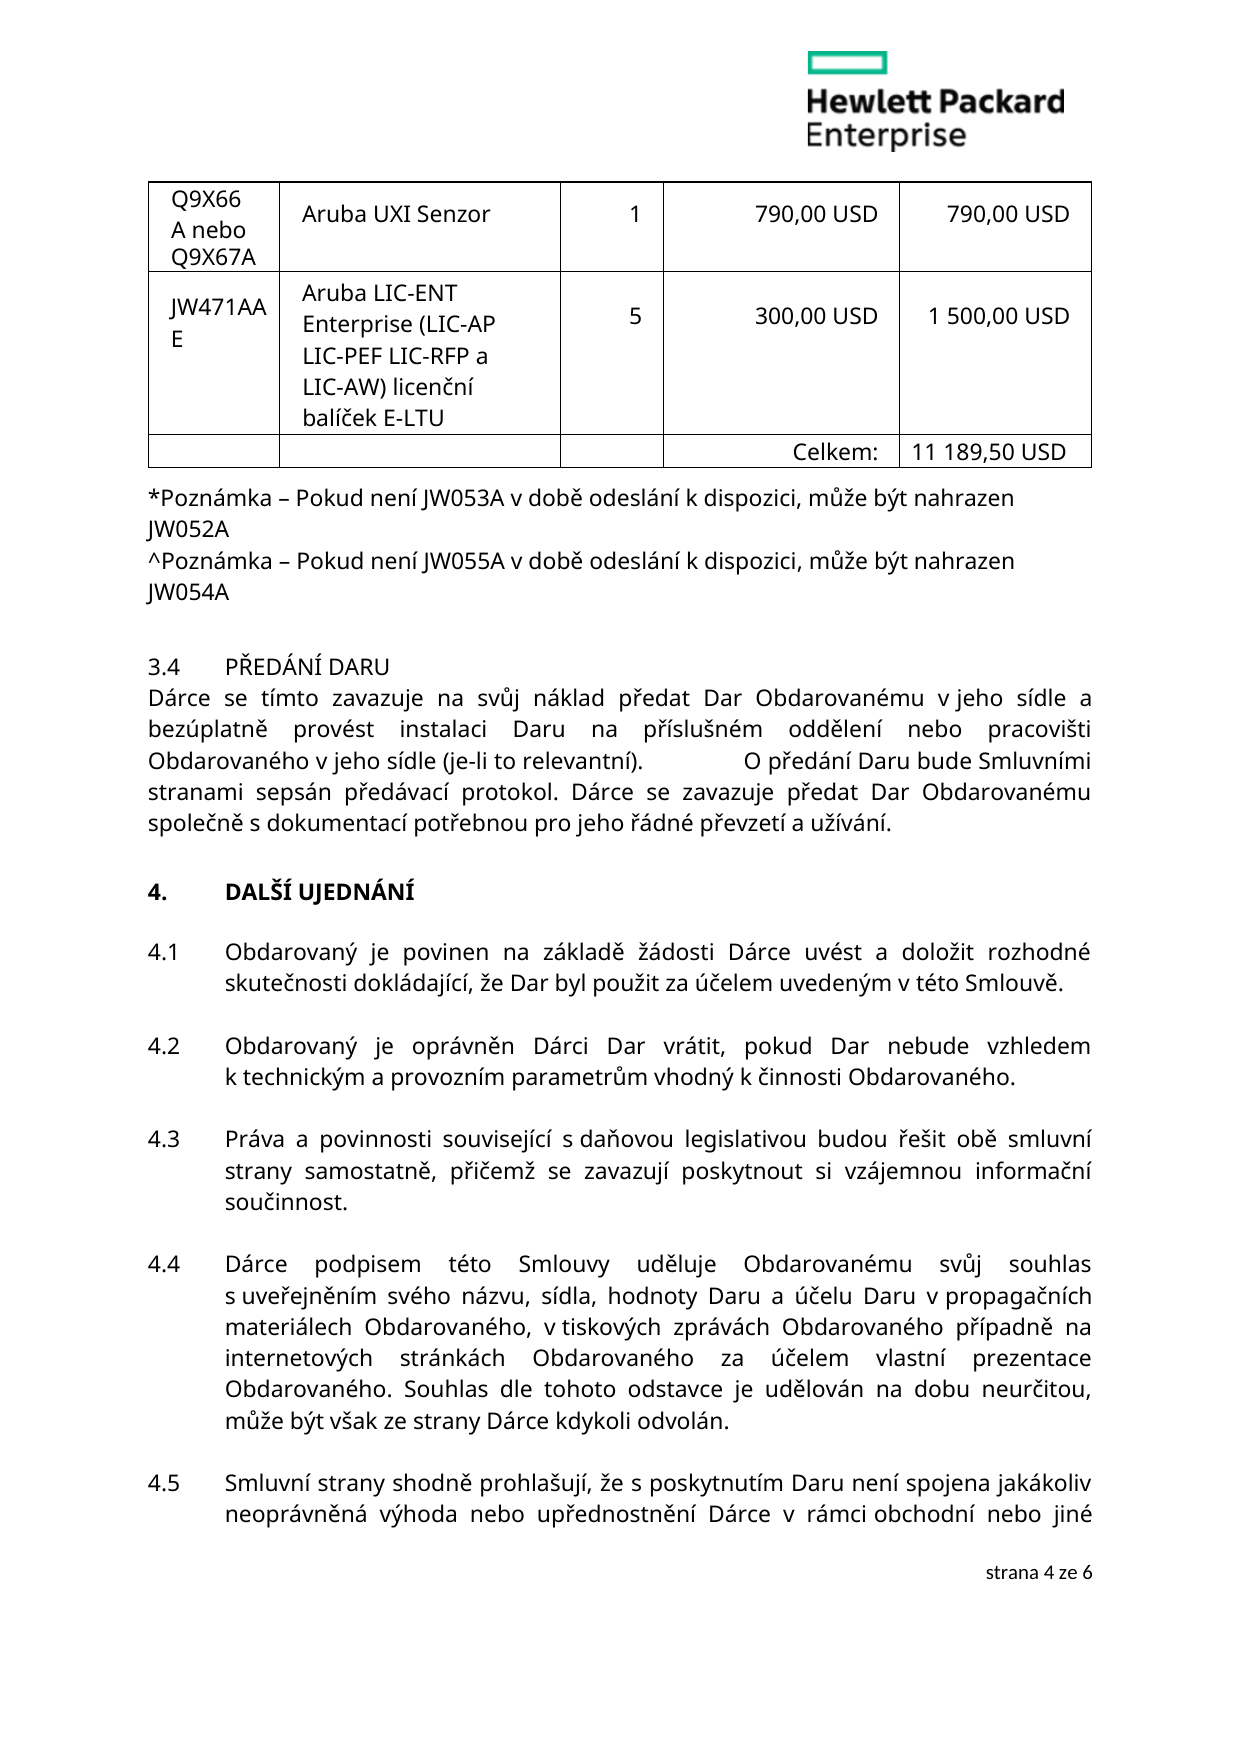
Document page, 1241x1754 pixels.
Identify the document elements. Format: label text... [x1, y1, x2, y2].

text Dárce podpisem této Smlouvy uděluje Obdarovanému svůj souhlas s uveřejněním svého názvu, sídla, hodnoty Daru a účelu Daru v propagačních materiálech Obdarovaného, v tiskových zprávách Obdarovaného případně na internetových stránkách Obdarovaného za účelem vlastní prezentace Obdarovaného. Souhlas dle tohoto odstavce je udělován na dobu neurčitou, může být však ze strany Dárce kdykoli odvolán. [148, 1248, 1092, 1436]
text ^Poznámka – Pokud není JW055A v době odeslání k dispozici, může být nahrazen JW054A [148, 545, 1092, 607]
table_cell [280, 435, 560, 467]
table_cell [561, 435, 663, 467]
table_cell 790,00 USD [664, 183, 899, 271]
text Obdarovaný je oprávněn Dárci Dar vrátit, pokud Dar nebude vzhledem k technickým a provozním parametrům vhodný k činnosti Obdarovaného. [148, 1030, 1092, 1092]
table_cell Q9X65A nebo Q9X66A nebo Q9X67A [149, 183, 279, 271]
table_cell Aruba UXI Senzor [280, 183, 560, 271]
table_cell JW471AAE [149, 272, 279, 433]
text Práva a povinnosti související s daňovou legislativou budou řešit obě smluvní strany samostatně, přičemž se zavazují poskytnout si vzájemnou informační součinnost. [148, 1123, 1092, 1217]
table_cell 5 [561, 272, 663, 433]
text Obdarovaný je povinen na základě žádosti Dárce uvést a doložit rozhodné skutečnosti dokládající, že Dar byl použit za účelem uvedeným v této Smlouvě. [148, 936, 1092, 998]
table_cell 11 189,50 USD [900, 435, 1091, 467]
table_cell [149, 435, 279, 467]
text DALŠÍ UJEDNÁNÍ [148, 876, 1092, 907]
picture [807, 51, 1064, 152]
text PŘEDÁNÍ DARU [148, 651, 1092, 682]
text *Poznámka – Pokud není JW053A v době odeslání k dispozici, může být nahrazen JW052A [148, 482, 1092, 545]
list Dárce se tímto zavazuje na svůj náklad předat Dar Obdarovanému v jeho sídle a bezúplatně provést instalaci Daru na příslušném oddělení nebo pracovišti Obdarovaného v jeho sídle (je-li to relevantní). O předání Daru bude Smluvními stranami sepsán předávací protokol. Dárce se zavazuje předat Dar Obdarovanému společně s dokumentací potřebnou pro jeho řádné převzetí a užívání. [148, 682, 1092, 838]
table_cell 790,00 USD [900, 183, 1091, 271]
table_cell 300,00 USD [664, 272, 899, 433]
table_cell 1 500,00 USD [900, 272, 1091, 433]
table_cell Aruba LIC-ENT Enterprise (LIC-AP LIC-PEF LIC-RFP a LIC-AW) licenční balíček E-LTU [280, 272, 560, 433]
table_cell Celkem: [664, 435, 899, 467]
table_cell 1 [561, 183, 663, 271]
